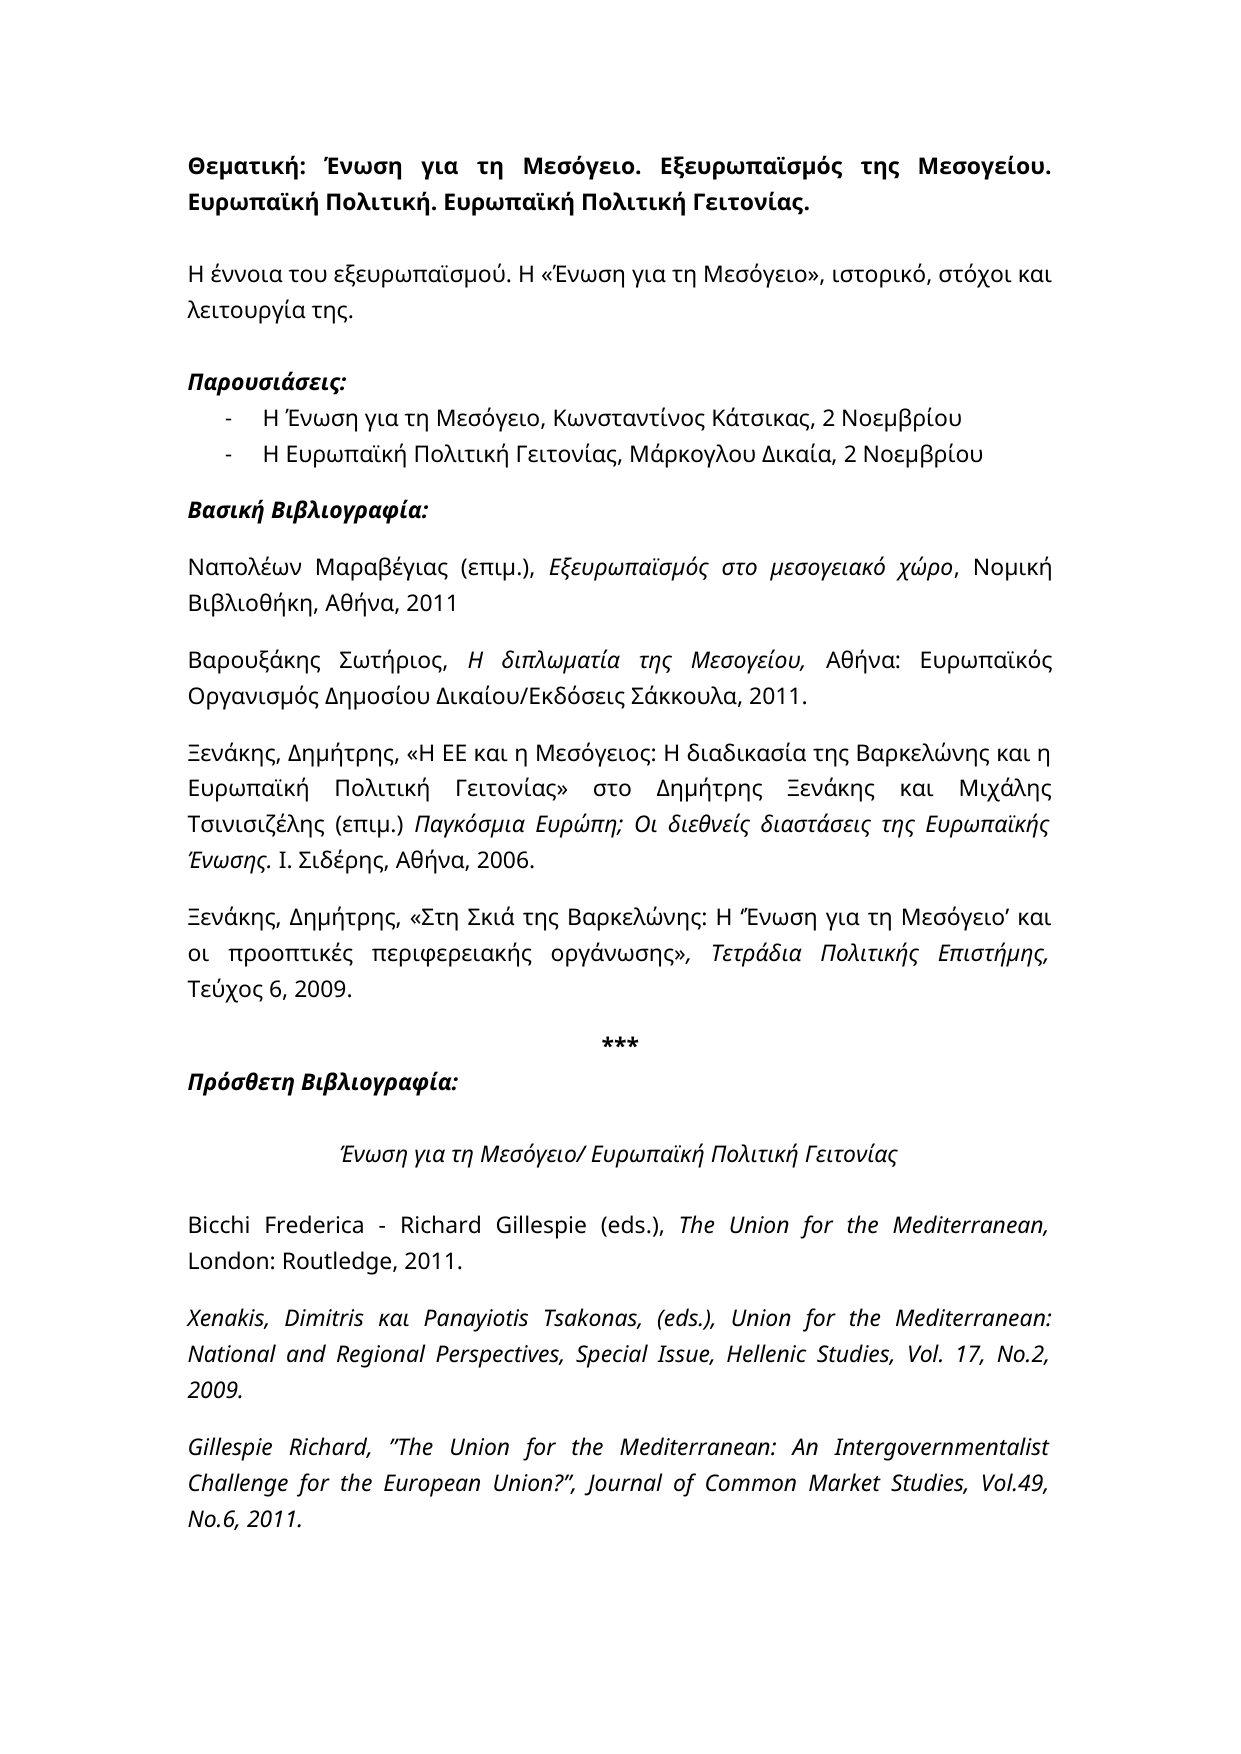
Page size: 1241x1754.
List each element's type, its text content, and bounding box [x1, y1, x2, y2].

list *** [187, 1030, 1053, 1061]
text Ναπολέων Μαραβέγιας (επιμ.), Εξευρωπαϊσμός στο μεσογειακό χώρο, Νομική Βιβλιοθήκη, Αθήνα, 2011 [187, 551, 1053, 618]
text Ξενάκης, Δημήτρης, «Στη Σκιά της Βαρκελώνης: Η ‘Ένωση για τη Μεσόγειο’ και οι προοπτικές περιφερειακής οργάνωσης», Τετράδια Πολιτικής Επιστήμης, Τεύχος 6, 2009. [187, 901, 1053, 1004]
list Θεματική: Ένωση για τη Μεσόγειο. Εξευρωπαϊσμός της Μεσογείου. Ευρωπαϊκή Πολιτική. Ευρωπαϊκή Πολιτική Γειτονίας. [187, 150, 1053, 217]
text Xenakis, Dimitris και Panayiotis Tsakonas, (eds.), Union for the Mediterranean: National and Regional Perspectives, Special Issue, Hellenic Studies, Vol. 17, No.2, 2009. [187, 1302, 1053, 1405]
text Gillespie Richard, ”The Union for the Mediterranean: An Intergovernmentalist Challenge for the European Union?”, Journal of Common Market Studies, Vol.49, No.6, 2011. [187, 1431, 1053, 1534]
list Bicchi Frederica - Richard Gillespie (eds.), The Union for the Mediterranean, London: Routledge, 2011. [187, 1209, 1053, 1277]
list Η έννοια του εξευρωπαϊσμού. Η «Ένωση για τη Μεσόγειο», ιστορικό, στόχοι και λειτουργία της. [187, 258, 1053, 325]
list Η Ευρωπαϊκή Πολιτική Γειτονίας, Μάρκογλου Δικαία, 2 Νοεμβρίου [225, 437, 1053, 469]
text Ξενάκης, Δημήτρης, «Η ΕΕ και η Μεσόγειος: Η διαδικασία της Βαρκελώνης και η Ευρωπαϊκή Πολιτική Γειτονίας» στο Δημήτρης Ξενάκης και Μιχάλης Τσινισιζέλης (επιμ.) Παγκόσμια Ευρώπη; Οι διεθνείς διαστάσεις της Ευρωπαϊκής Ένωσης. Ι. Σιδέρης, Αθήνα, 2006. [187, 736, 1053, 876]
list Ένωση για τη Μεσόγειο/ Ευρωπαϊκή Πολιτική Γειτονίας [187, 1137, 1053, 1169]
list Η Ένωση για τη Μεσόγειο, Κωνσταντίνος Κάτσικας, 2 Νοεμβρίου [225, 402, 1053, 433]
list Πρόσθετη Βιβλιογραφία: [187, 1066, 1053, 1097]
text Βασική Βιβλιογραφία: [187, 494, 1053, 526]
text Βαρουξάκης Σωτήριος, Η διπλωματία της Μεσογείου, Αθήνα: Ευρωπαϊκός Οργανισμός Δημοσίου Δικαίου/Εκδόσεις Σάκκουλα, 2011. [187, 644, 1053, 711]
list Παρουσιάσεις: [187, 366, 1053, 397]
